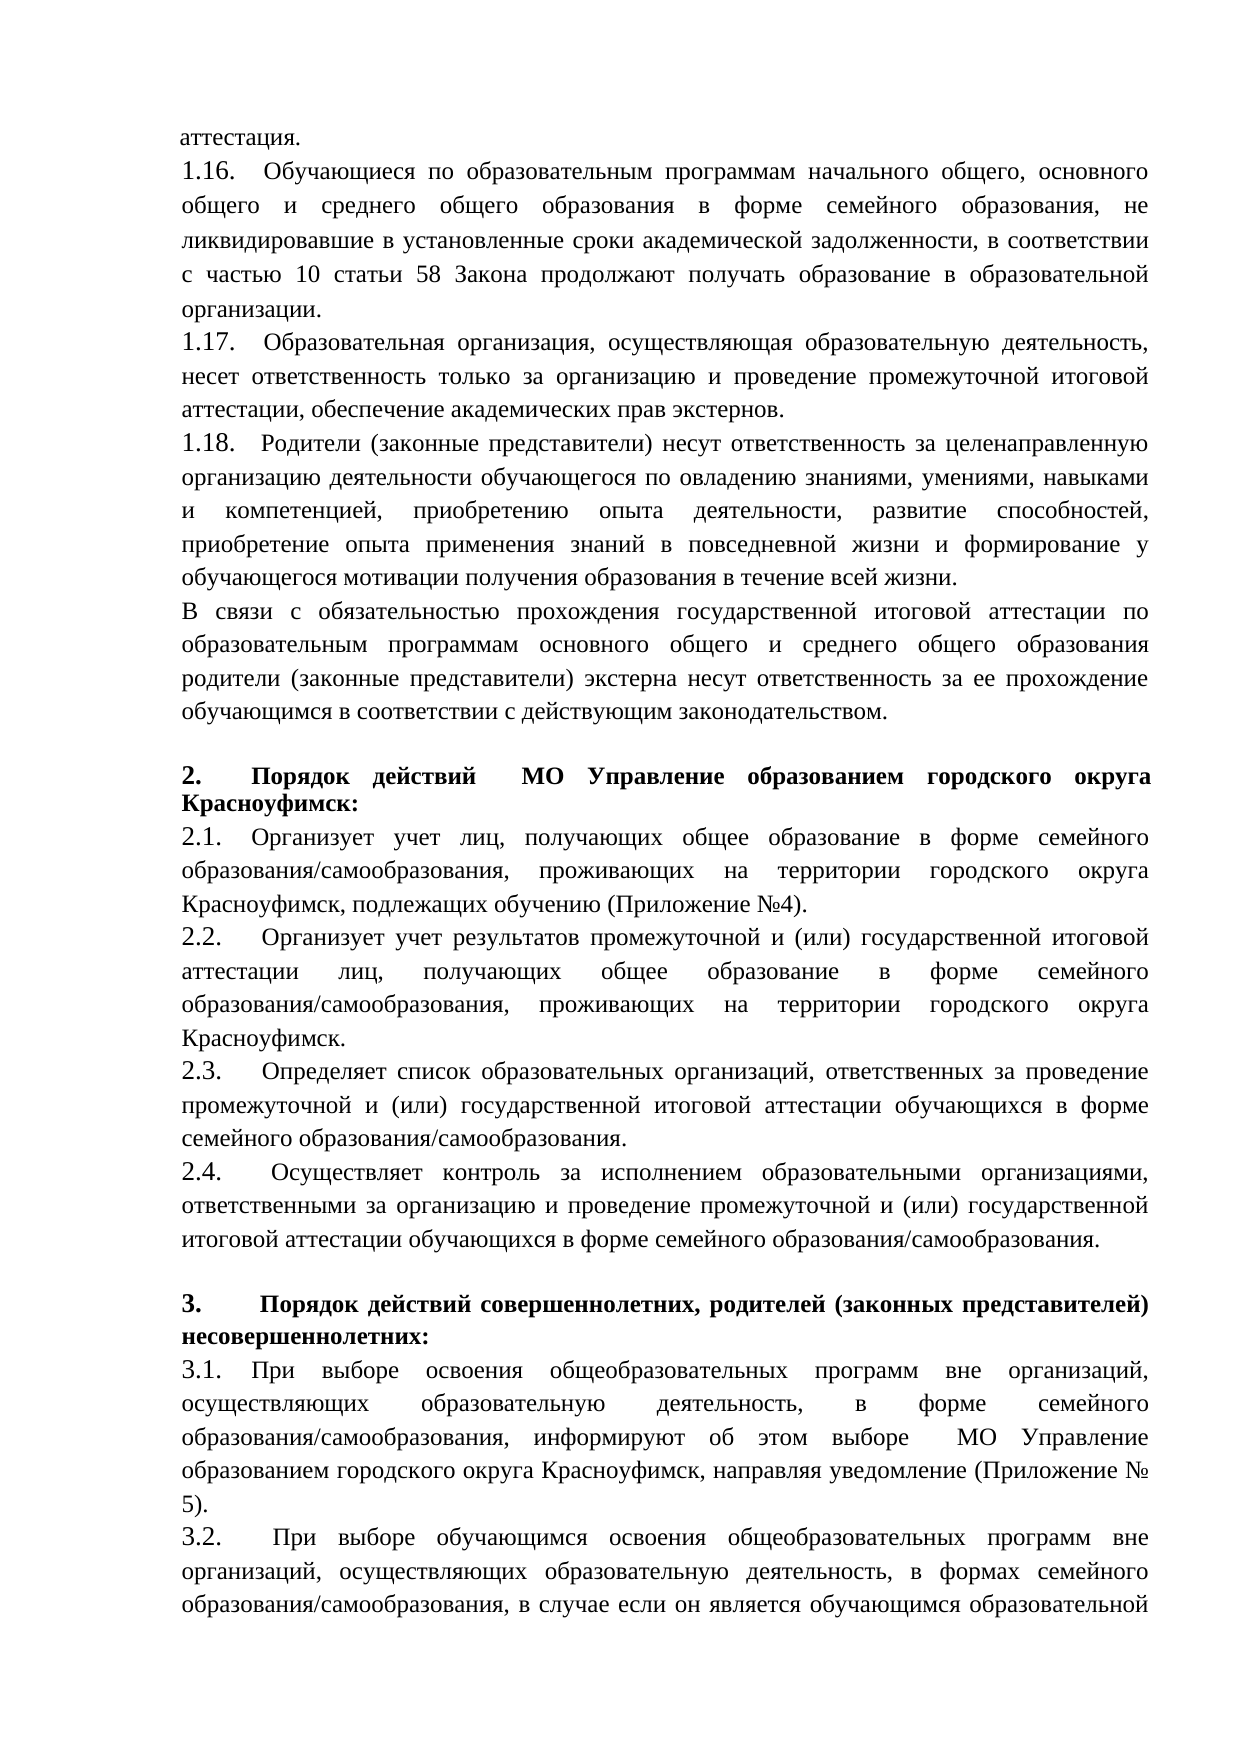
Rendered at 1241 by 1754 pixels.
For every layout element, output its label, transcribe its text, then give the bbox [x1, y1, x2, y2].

list Порядок действий совершеннолетних, родителей (законных представителей) несовершеннолетних: [181, 1286, 1149, 1351]
list Порядок действий МО Управление образованием городского округа Красноуфимск: [181, 763, 1152, 817]
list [181, 1519, 1149, 1620]
list Образовательная организация, осуществляющая образовательную деятельность, несет ответственность только за организацию и проведение промежуточной итоговой аттестации, обеспечение академических прав экстернов. [181, 324, 1149, 425]
list Осуществляет контроль за исполнением образовательными организациями, ответственными за организацию и проведение промежуточной и (или) государственной итоговой аттестации обучающихся в форме семейного образования/самообразования. [181, 1154, 1149, 1254]
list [179, 118, 1149, 152]
text В связи с обязательностью прохождения государственной итоговой аттестации по образовательным программам основного общего и среднего общего образования родители (законные представители) экстерна несут ответственность за ее прохождение обучающимся в соответствии с действующим законодательством. [181, 592, 1149, 727]
list Родители (законные представители) несут ответственность за целенаправленную организацию деятельности обучающегося по овладению знаниями, умениями, навыками и компетенцией, приобретению опыта деятельности, развитие способностей, приобретение опыта применения знаний в повседневной жизни и формирование у обучающегося мотивации получения образования в течение всей жизни. [181, 425, 1149, 592]
list Определяет список образовательных организаций, ответственных за проведение промежуточной и (или) государственной итоговой аттестации обучающихся в форме семейного образования/самообразования. [181, 1053, 1149, 1154]
list Обучающиеся по образовательным программам начального общего, основного общего и среднего общего образования в форме семейного образования, не ликвидировавшие в установленные сроки академической задолженности, в соответствии с частью 10 статьи 58 Закона продолжают получать образование в образовательной организации. [181, 152, 1149, 324]
list Организует учет результатов промежуточной и (или) государственной итоговой аттестации лиц, получающих общее образование в форме семейного образования/самообразования, проживающих на территории городского округа Красноуфимск. [181, 919, 1149, 1053]
list Организует учет лиц, получающих общее образование в форме семейного образования/самообразования, проживающих на территории городского округа Красноуфимск, подлежащих обучению (Приложение №4). [181, 818, 1149, 919]
list При выборе освоения общеобразовательных программ вне организаций, осуществляющих образовательную деятельность, в форме семейного образования/самообразования, информируют об этом выборе МО Управление образованием городского округа Красноуфимск, направляя уведомление (Приложение № 5). [181, 1351, 1149, 1519]
